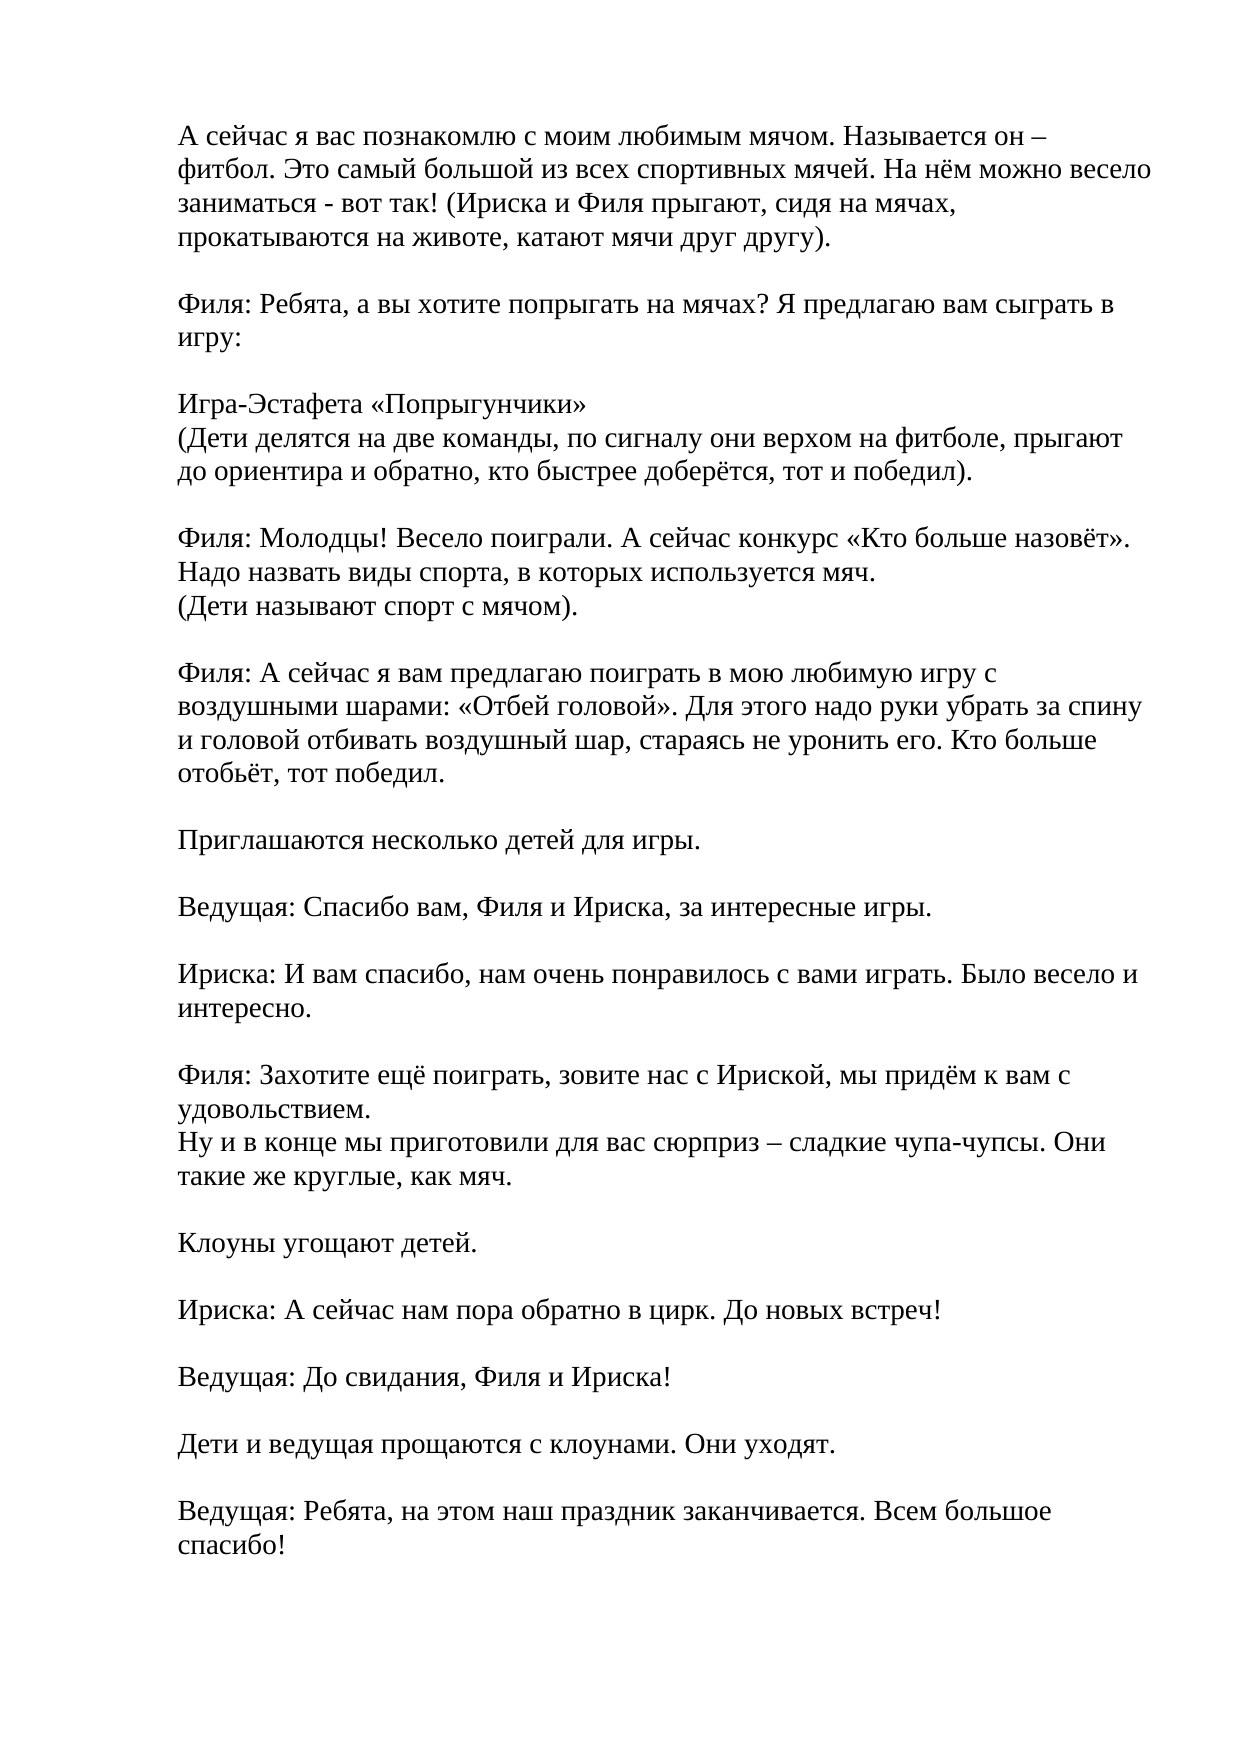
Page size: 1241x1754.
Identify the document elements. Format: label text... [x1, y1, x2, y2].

text Ну и в конце мы приготовили для вас сюрприз – сладкие чупа-чупсы. Они такие же круглые, как мяч. [177, 1124, 1152, 1191]
text Ведущая: До свидания, Филя и Ириска! [177, 1359, 1152, 1393]
text Филя: Захотите ещё поиграть, зовите нас с Ириской, мы придём к вам с удовольствием. [177, 1057, 1152, 1124]
text Дети и ведущая прощаются с клоунами. Они уходят. [177, 1426, 1152, 1460]
text (Дети делятся на две команды, по сигналу они верхом на фитболе, прыгают до ориентира и обратно, кто быстрее доберётся, тот и победил). [177, 420, 1152, 487]
text Ведущая: Ребята, на этом наш праздник заканчивается. Всем большое спасибо! [177, 1493, 1152, 1560]
text Игра-Эстафета «Попрыгунчики» [177, 386, 1152, 420]
text Ириска: И вам спасибо, нам очень понравилось с вами играть. Было весело и интересно. [177, 957, 1152, 1024]
text (Дети называют спорт с мячом). [177, 588, 1152, 621]
text Ведущая: Спасибо вам, Филя и Ириска, за интересные игры. [177, 889, 1152, 923]
text Филя: Молодцы! Весело поиграли. А сейчас конкурс «Кто больше назовёт». Надо назвать виды спорта, в которых используется мяч. [177, 521, 1152, 588]
text Ириска: А сейчас нам пора обратно в цирк. До новых встреч! [177, 1292, 1152, 1326]
text Клоуны угощают детей. [177, 1225, 1152, 1258]
text Приглашаются несколько детей для игры. [177, 822, 1152, 856]
text А сейчас я вас познакомлю с моим любимым мячом. Называется он – фитбол. Это самый большой из всех спортивных мячей. На нём можно весело заниматься - вот так! (Ириска и Филя прыгают, сидя на мячах, прокатываются на животе, катают мячи друг другу). [177, 118, 1152, 252]
text Филя: Ребята, а вы хотите попрыгать на мячах? Я предлагаю вам сыграть в игру: [177, 286, 1152, 353]
text Филя: А сейчас я вам предлагаю поиграть в мою любимую игру с воздушными шарами: «Отбей головой». Для этого надо руки убрать за спину и головой отбивать воздушный шар, стараясь не уронить его. Кто больше отобьёт, тот победил. [177, 655, 1152, 789]
